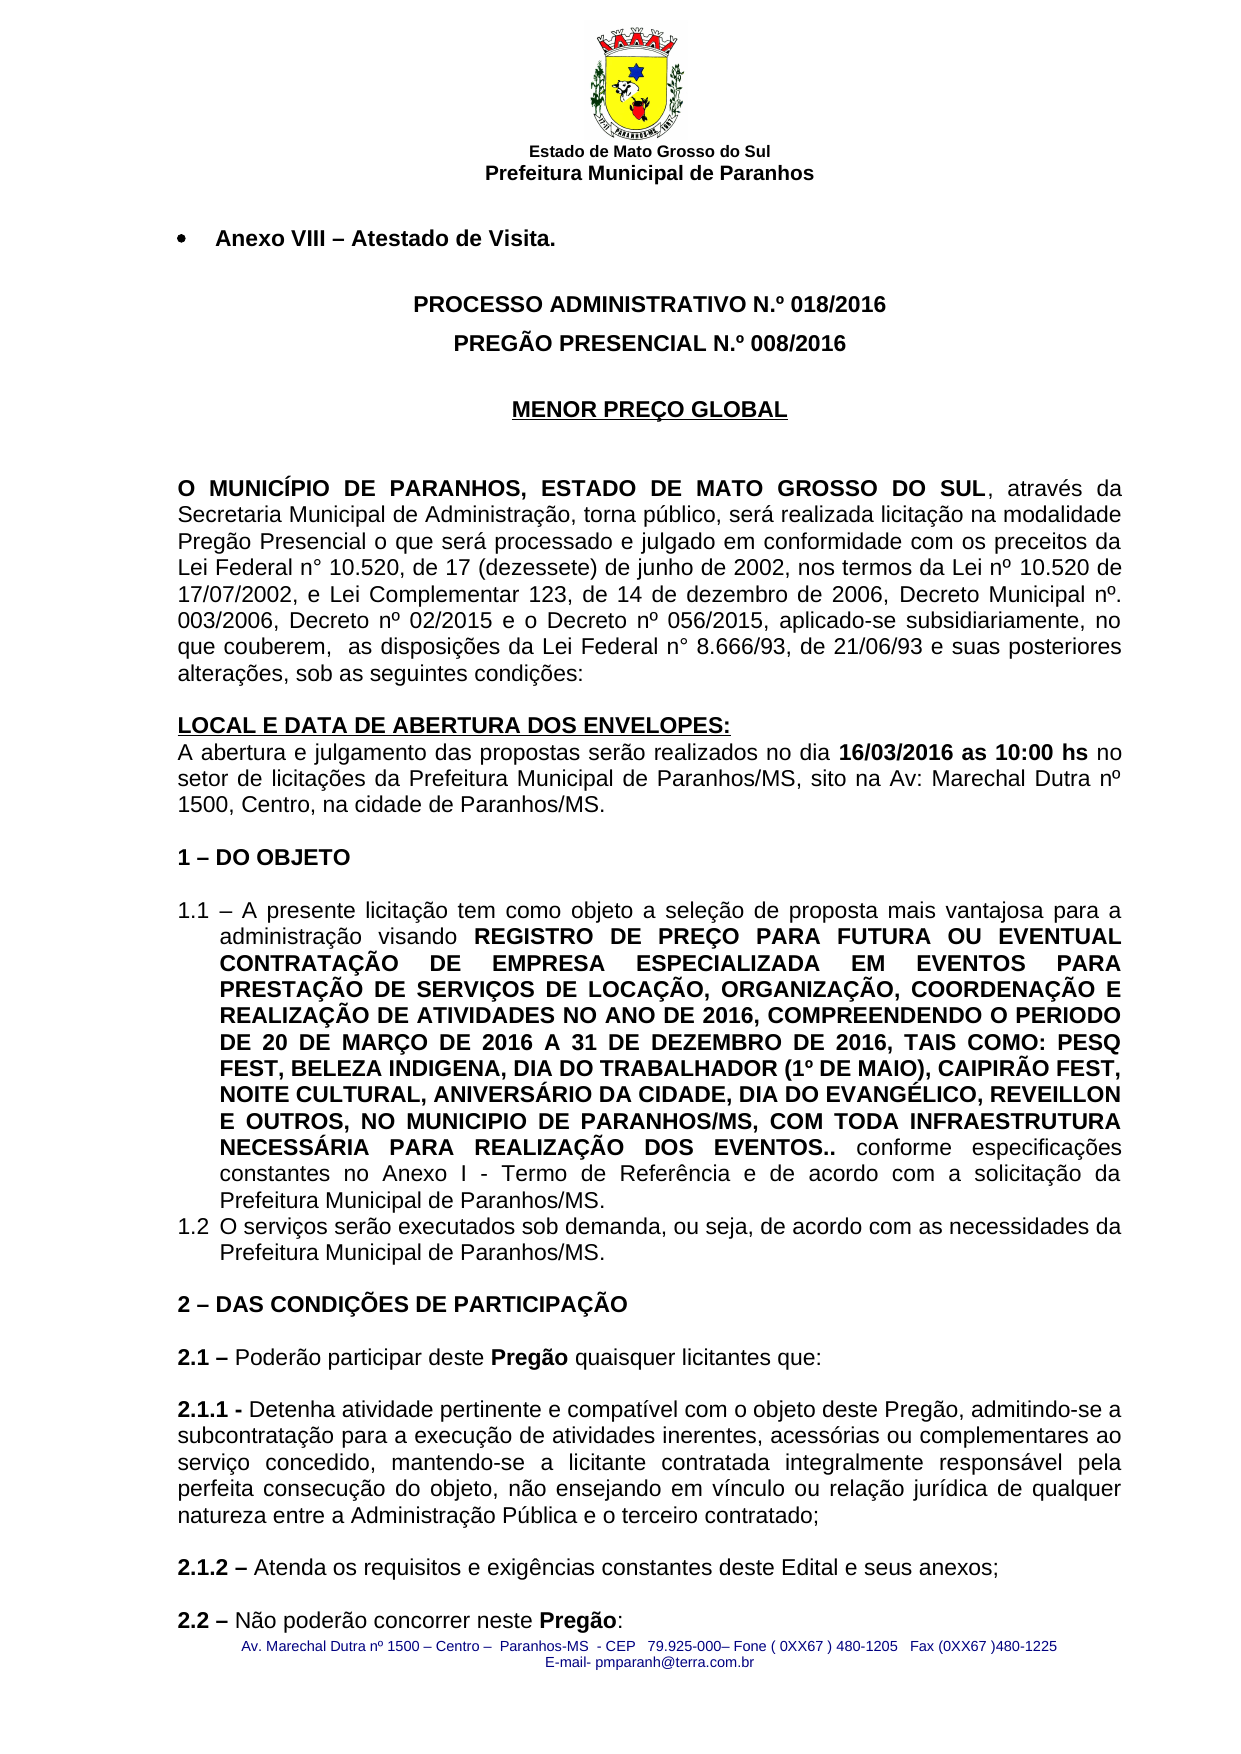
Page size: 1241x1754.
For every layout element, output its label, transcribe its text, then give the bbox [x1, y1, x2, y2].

text 2.1.2 – Atenda os requisitos e exigências constantes deste Edital e seus anexos; [177, 1554, 1122, 1581]
text MENOR PREÇO GLOBAL [177, 396, 1122, 422]
picture [584, 20, 688, 144]
list O serviços serão executados sob demanda, ou seja, de acordo com as necessidades da Prefeitura Municipal de Paranhos/MS. [177, 1213, 1122, 1266]
list Anexo VIII – Atestado de Visita. [177, 225, 1122, 251]
text LOCAL E DATA DE ABERTURA DOS ENVELOPES: [177, 712, 1122, 739]
text 2.2 – Não poderão concorrer neste Pregão: [177, 1607, 1122, 1633]
subtitle PREGÃO PRESENCIAL N.º 008/2016 [177, 330, 1122, 357]
text 2.1.1 - Detenha atividade pertinente e compatível com o objeto deste Pregão, admitindo-se a subcontratação para a execução de atividades inerentes, acessórias ou complementares ao serviço concedido, mantendo-se a licitante contratada integralmente responsável pela perfeita consecução do objeto, não ensejando em vínculo ou relação jurídica de qualquer natureza entre a Administração Pública e o terceiro contratado; [177, 1396, 1122, 1528]
subtitle PROCESSO ADMINISTRATIVO N.º 018/2016 [177, 291, 1122, 317]
text O MUNICÍPIO DE PARANHOS, ESTADO DE MATO GROSSO DO SUL, através da Secretaria Municipal de Administração, torna público, será realizada licitação na modalidade Pregão Presencial o que será processado e julgado em conformidade com os preceitos da Lei Federal n° 10.520, de 17 (dezessete) de junho de 2002, nos termos da Lei nº 10.520 de 17/07/2002, e Lei Complementar 123, de 14 de dezembro de 2006, Decreto Municipal nº. 003/2006, Decreto nº 02/2015 e o Decreto nº 056/2015, aplicado-se subsidiariamente, no que couberem, as disposições da Lei Federal n° 8.666/93, de 21/06/93 e suas posteriores alterações, sob as seguintes condições: [177, 475, 1122, 686]
text A abertura e julgamento das propostas serão realizados no dia 16/03/2016 as 10:00 hs no setor de licitações da Prefeitura Municipal de Paranhos/MS, sito na Av: Marechal Dutra nº 1500, Centro, na cidade de Paranhos/MS. [177, 739, 1122, 818]
text 2.1 – Poderão participar deste Pregão quaisquer licitantes que: [177, 1343, 1122, 1370]
text 2 – DAS CONDIÇÕES DE PARTICIPAÇÃO [177, 1291, 1122, 1317]
list – A presente licitação tem como objeto a seleção de proposta mais vantajosa para a administração visando REGISTRO DE PREÇO PARA FUTURA OU EVENTUAL CONTRATAÇÃO DE EMPRESA ESPECIALIZADA EM EVENTOS PARA PRESTAÇÃO DE SERVIÇOS DE LOCAÇÃO, ORGANIZAÇÃO, COORDENAÇÃO E REALIZAÇÃO DE ATIVIDADES NO ANO DE 2016, COMPREENDENDO O PERIODO DE 20 DE MARÇO DE 2016 A 31 DE DEZEMBRO DE 2016, TAIS COMO: PESQ FEST, BELEZA INDIGENA, DIA DO TRABALHADOR (1º DE MAIO), CAIPIRÃO FEST, NOITE CULTURAL, ANIVERSÁRIO DA CIDADE, DIA DO EVANGÉLICO, REVEILLON E OUTROS, NO MUNICIPIO DE PARANHOS/MS, COM TODA INFRAESTRUTURA NECESSÁRIA PARA REALIZAÇÃO DOS EVENTOS.. conforme especificações constantes no Anexo I - Termo de Referência e de acordo com a solicitação da Prefeitura Municipal de Paranhos/MS. [177, 897, 1122, 1213]
text 1 – DO OBJETO [177, 844, 1122, 870]
